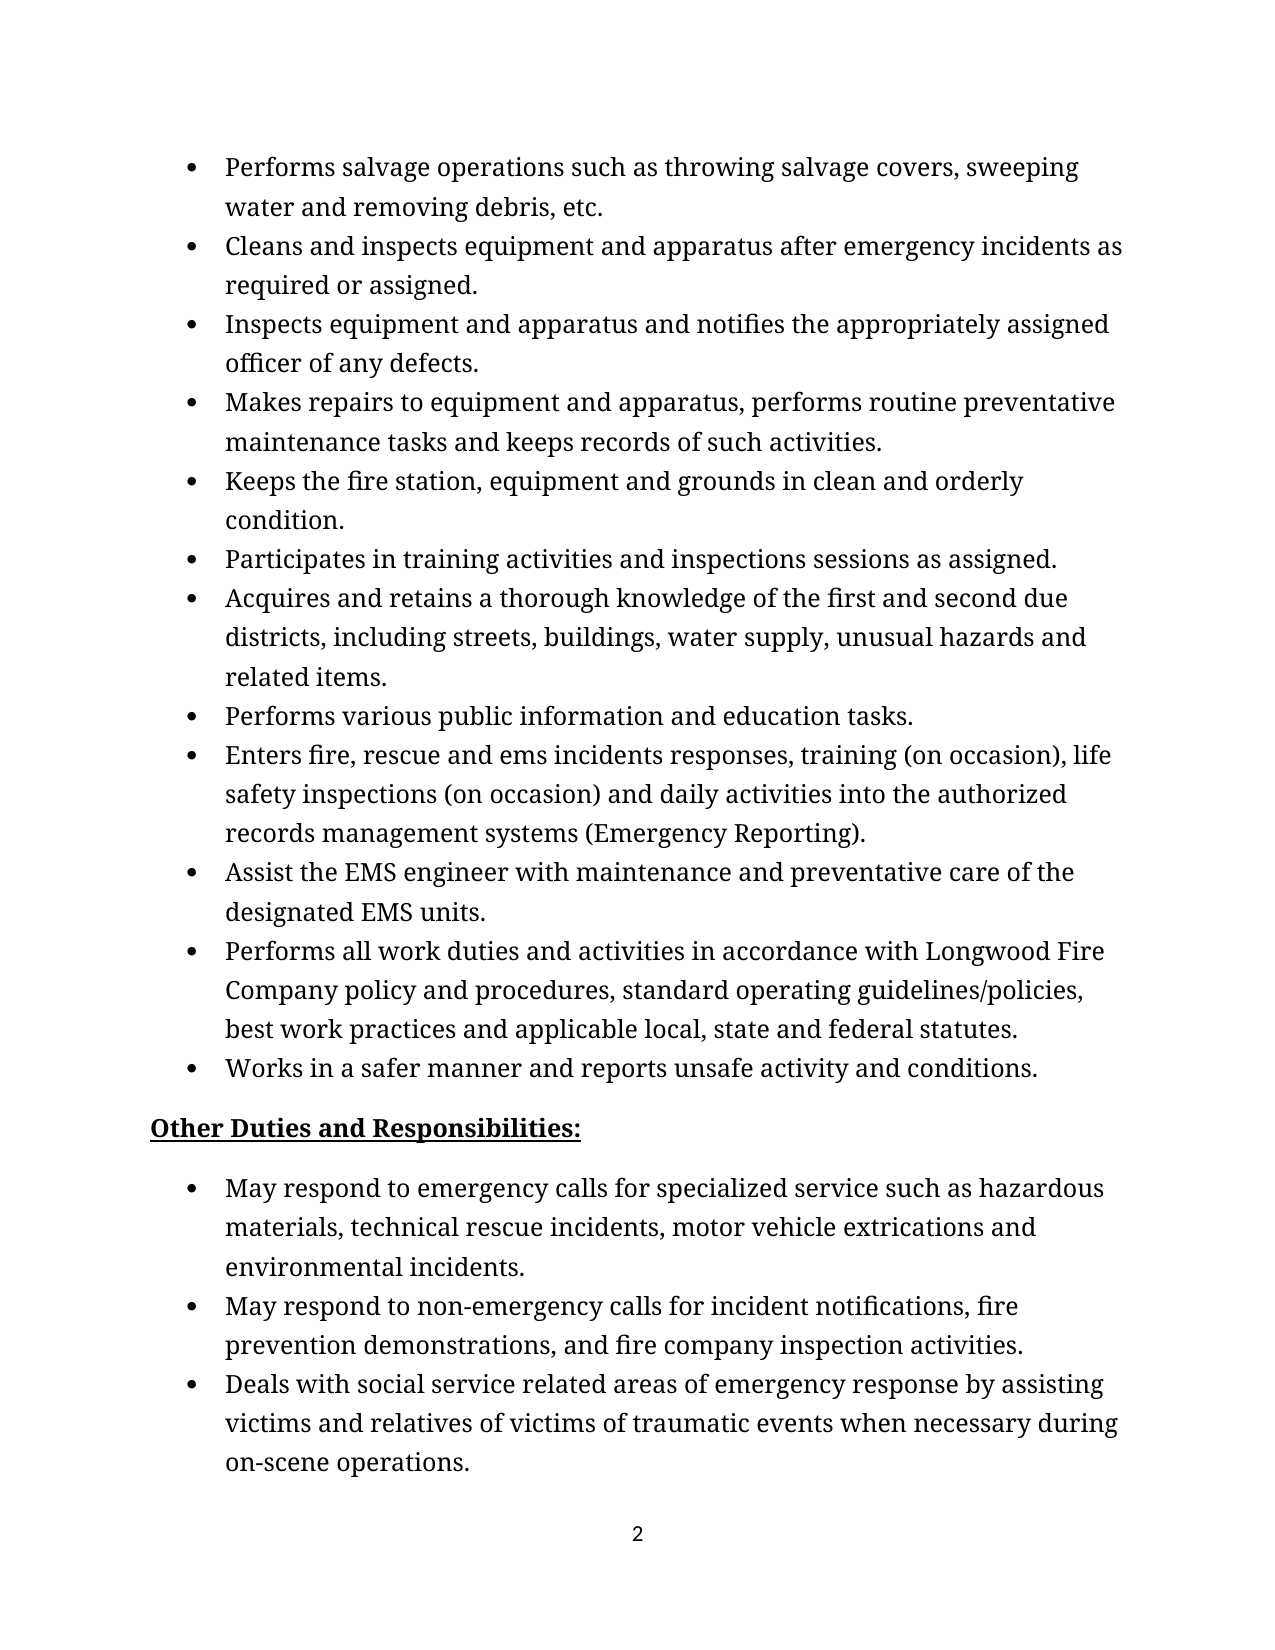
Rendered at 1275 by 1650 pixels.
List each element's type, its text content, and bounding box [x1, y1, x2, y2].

list Enters fire, rescue and ems incidents responses, training (on occasion), life safety inspections (on occasion) and daily activities into the authorized records management systems (Emergency Reporting). [187, 737, 1125, 850]
list Keeps the fire station, equipment and grounds in clean and orderly condition. [187, 463, 1125, 537]
list Makes repairs to equipment and apparatus, performs routine preventative maintenance tasks and keeps records of such activities. [187, 385, 1125, 458]
list May respond to non-emergency calls for incident notifications, fire prevention demonstrations, and fire company inspection activities. [187, 1288, 1125, 1362]
list May respond to emergency calls for specialized service such as hazardous materials, technical rescue incidents, motor vehicle extrications and environmental incidents. [187, 1171, 1125, 1283]
list Cleans and inspects equipment and apparatus after emergency incidents as required or assigned. [187, 228, 1125, 302]
list Performs salvage operations such as throwing salvage covers, sweeping water and removing debris, etc. [187, 150, 1125, 223]
list Works in a safer manner and reports unsafe activity and conditions. [187, 1051, 1125, 1085]
list Deals with social service related areas of emergency response by assisting victims and relatives of victims of traumatic events when necessary during on-scene operations. [187, 1367, 1125, 1479]
list Acquires and retains a thorough knowledge of the first and second due districts, including streets, buildings, water supply, unusual hazards and related items. [187, 581, 1125, 693]
text Other Duties and Responsibilities: [150, 1111, 1125, 1145]
list Assist the EMS engineer with maintenance and preventative care of the designated EMS units. [187, 855, 1125, 928]
list Participates in training activities and inspections sessions as assigned. [187, 542, 1125, 576]
list Inspects equipment and apparatus and notifies the appropriately assigned officer of any defects. [187, 307, 1125, 380]
list Performs all work duties and activities in accordance with Longwood Fire Company policy and procedures, standard operating guidelines/policies, best work practices and applicable local, state and federal statutes. [187, 933, 1125, 1046]
list Performs various public information and education tasks. [187, 698, 1125, 732]
